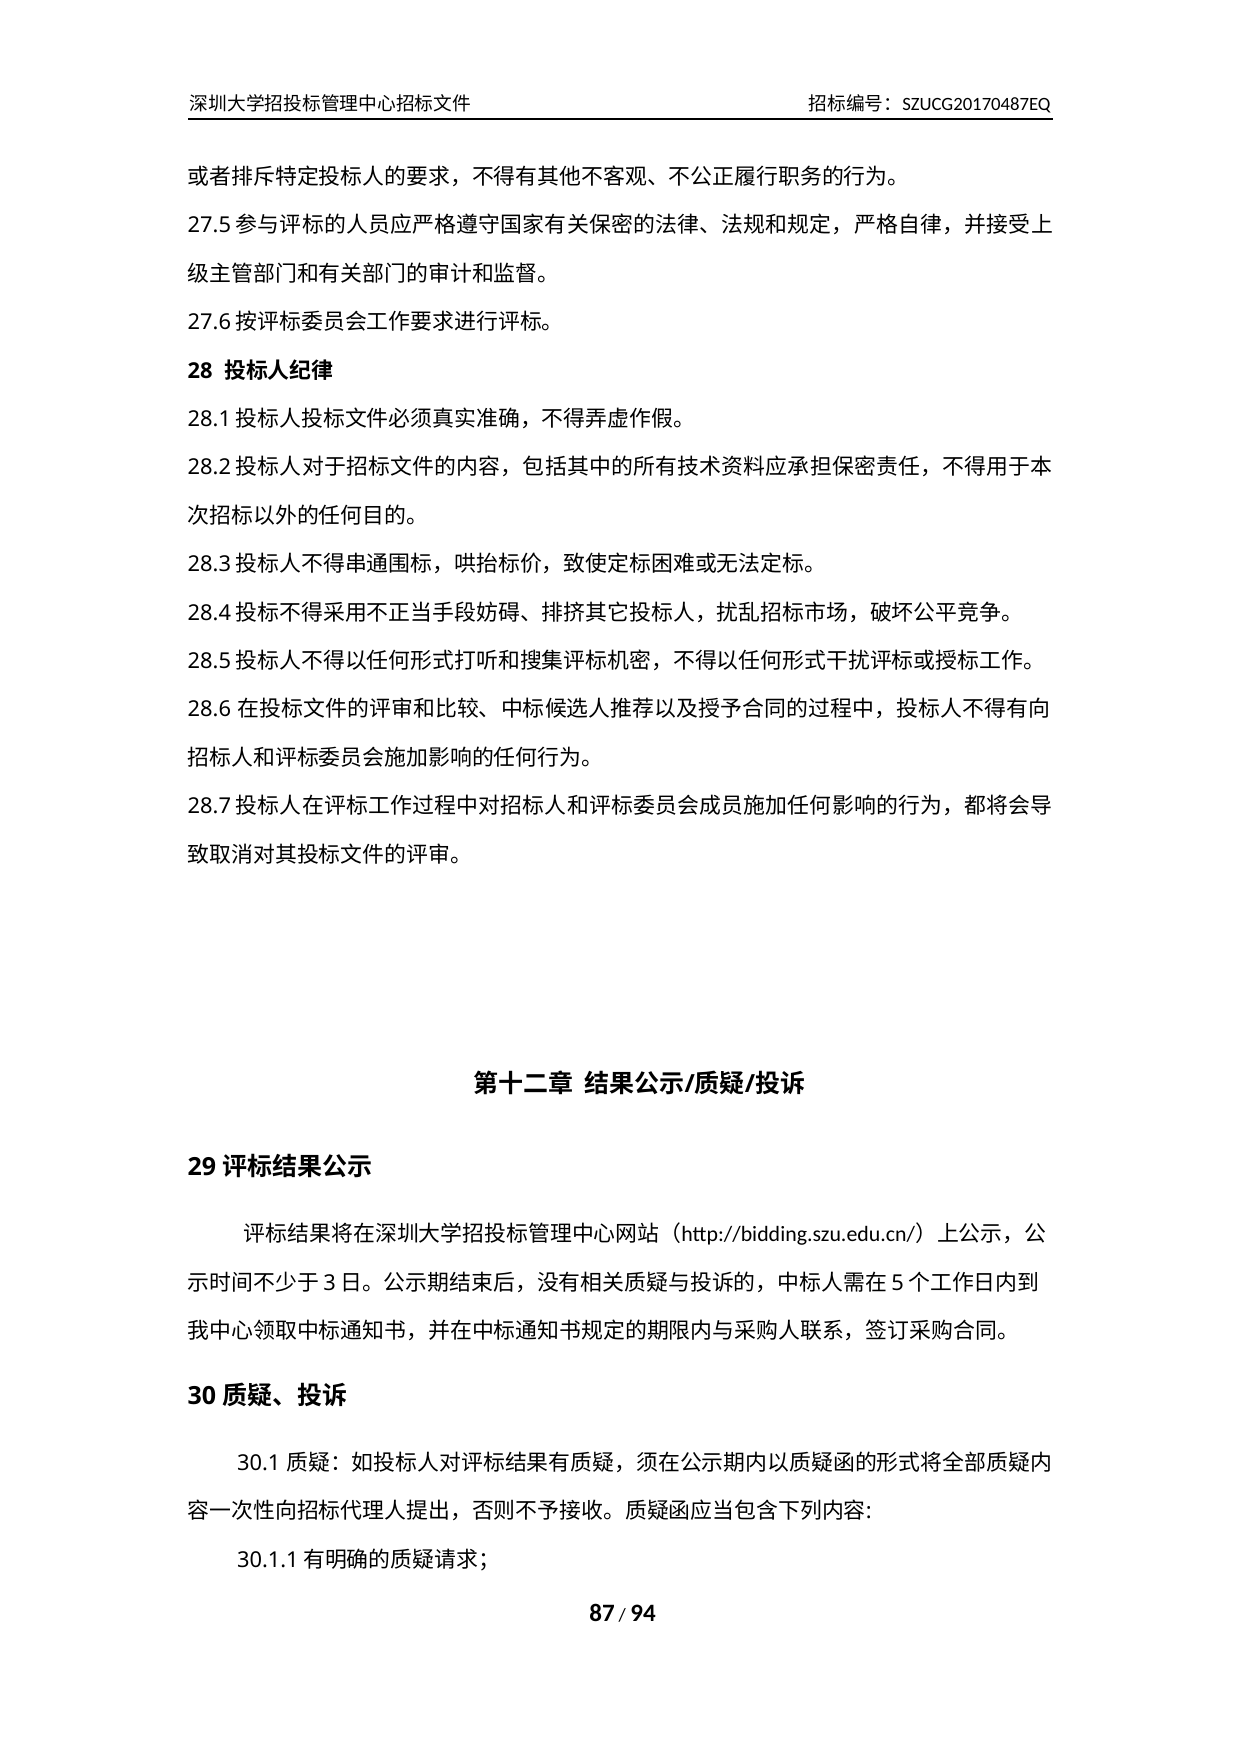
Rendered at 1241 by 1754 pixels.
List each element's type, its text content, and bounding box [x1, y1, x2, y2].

text 30 质疑、投诉 [187, 1361, 1053, 1426]
text 28 投标人纪律 [187, 352, 1053, 385]
text 28.2投标人对于招标文件的内容，包括其中的所有技术资料应承担保密责任，不得用于本次招标以外的任何目的。 [187, 449, 1053, 530]
text 27.6按评标委员会工作要求进行评标。 [187, 304, 1053, 336]
text 30.1 质疑：如投标人对评标结果有质疑，须在公示期内以质疑函的形式将全部质疑内容一次性向招标代理人提出，否则不予接收。质疑函应当包含下列内容: [187, 1444, 1053, 1526]
text 28.7投标人在评标工作过程中对招标人和评标委员会成员施加任何影响的行为，都将会导致取消对其投标文件的评审。 [187, 788, 1053, 869]
text 28.6 在投标文件的评审和比较、中标候选人推荐以及授予合同的过程中，投标人不得有向招标人和评标委员会施加影响的任何行为。 [187, 691, 1053, 772]
text 27.5参与评标的人员应严格遵守国家有关保密的法律、法规和规定，严格自律，并接受上级主管部门和有关部门的审计和监督。 [187, 207, 1053, 288]
text 28.1投标人投标文件必须真实准确，不得弄虚作假。 [187, 401, 1053, 433]
text 30.1.1有明确的质疑请求； [187, 1541, 1053, 1574]
text 评标结果将在深圳大学招投标管理中心网站（http://bidding.szu.edu.cn/）上公示，公示时间不少于3日。公示期结束后，没有相关质疑与投诉的，中标人需在5个工作日内到我中心领取中标通知书，并在中标通知书规定的期限内与采购人联系，签订采购合同。 [187, 1215, 1053, 1345]
text 28.3投标人不得串通围标，哄抬标价，致使定标困难或无法定标。 [187, 546, 1053, 578]
text 28.4投标不得采用不正当手段妨碍、排挤其它投标人，扰乱招标市场，破坏公平竞争。 [187, 594, 1053, 627]
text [187, 158, 1053, 191]
text 28.5投标人不得以任何形式打听和搜集评标机密，不得以任何形式干扰评标或授标工作。 [187, 643, 1053, 675]
text 第十二章 结果公示/质疑/投诉 [225, 1049, 1053, 1114]
text 29 评标结果公示 [187, 1132, 1053, 1197]
